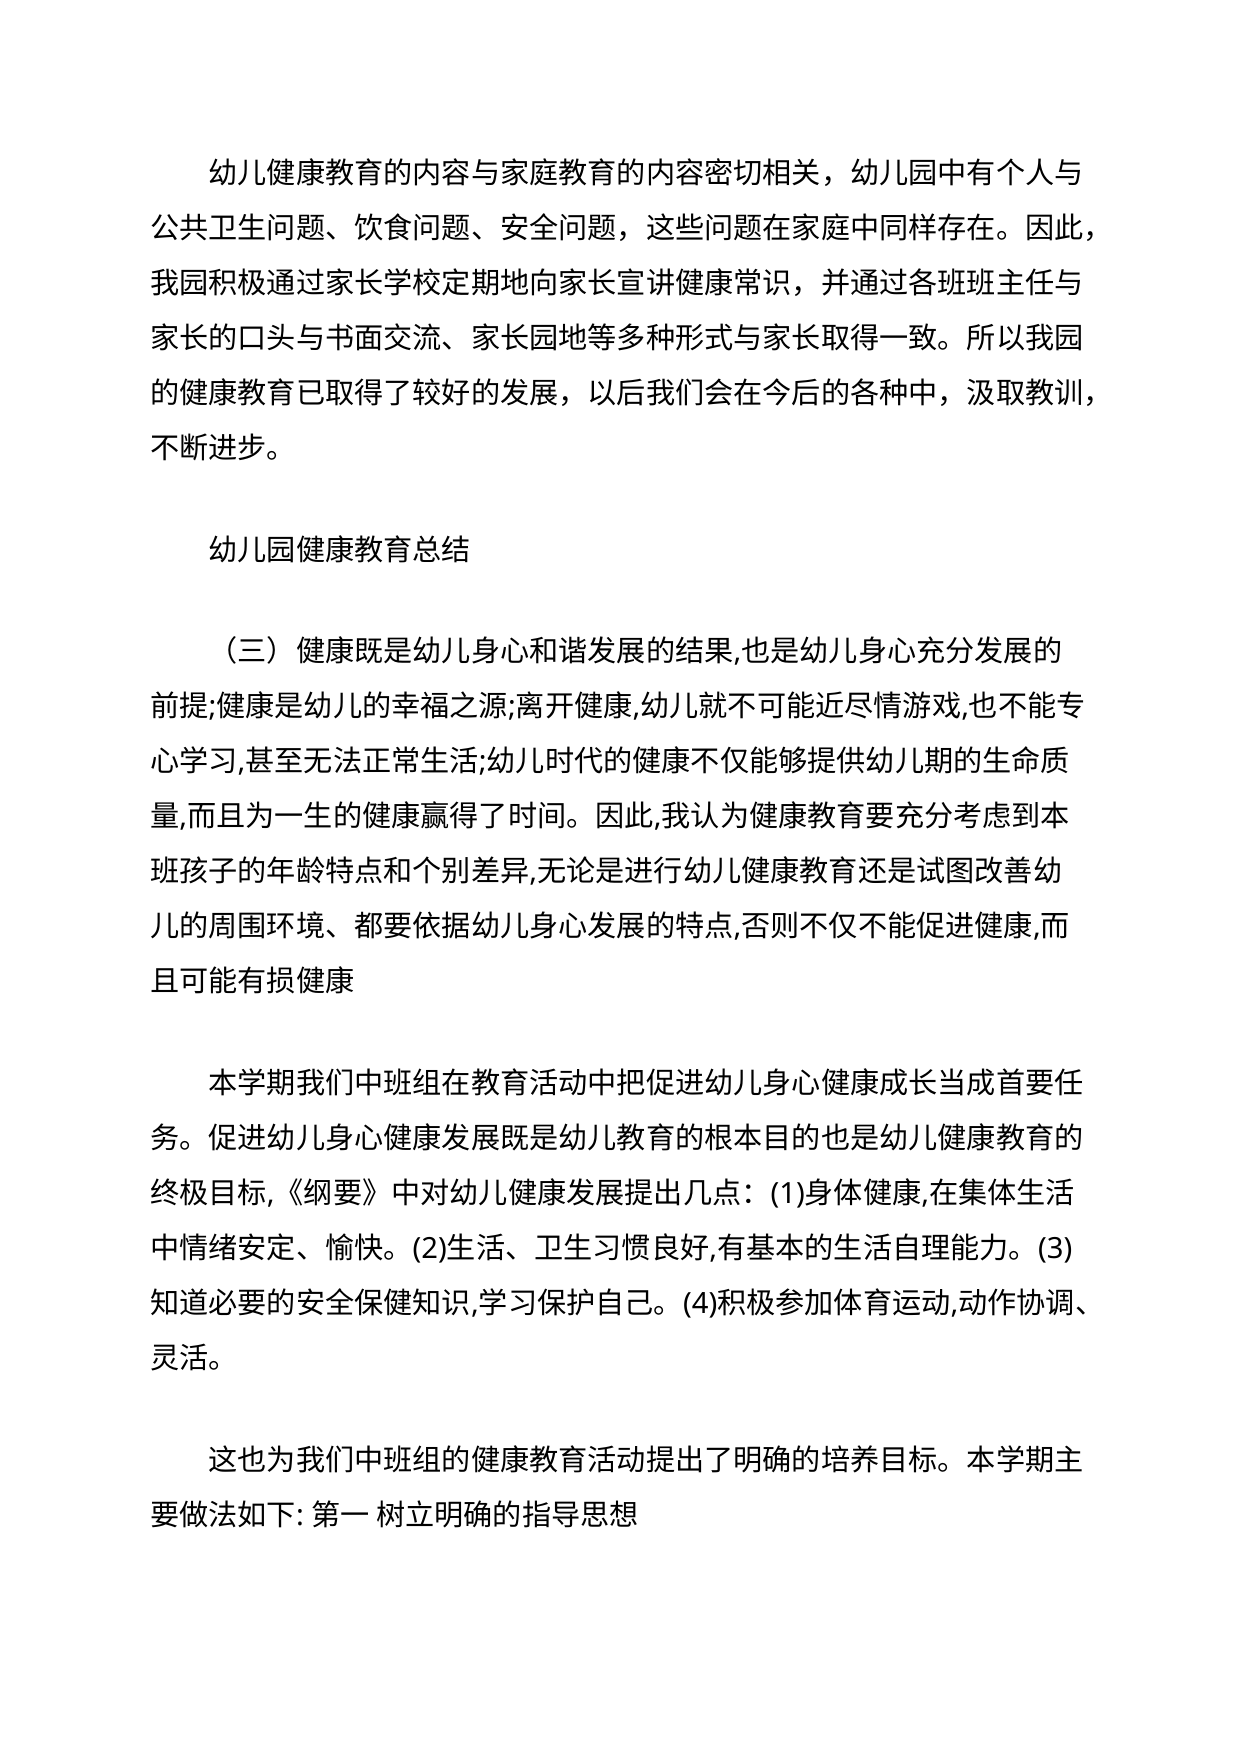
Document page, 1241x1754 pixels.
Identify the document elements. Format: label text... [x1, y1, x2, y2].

text （三）健康既是幼儿身心和谐发展的结果,也是幼儿身心充分发展的前提;健康是幼儿的幸福之源;离开健康,幼儿就不可能近尽情游戏,也不能专心学习,甚至无法正常生活;幼儿时代的健康不仅能够提供幼儿期的生命质量,而且为一生的健康赢得了时间。因此,我认为健康教育要充分考虑到本班孩子的年龄特点和个别差异,无论是进行幼儿健康教育还是试图改善幼儿的周围环境、都要依据幼儿身心发展的特点,否则不仅不能促进健康,而且可能有损健康 [150, 628, 1090, 1000]
text 这也为我们中班组的健康教育活动提出了明确的培养目标。本学期主要做法如下: 第一 树立明确的指导思想 [150, 1436, 1090, 1534]
text 幼儿园健康教育总结 [150, 526, 1090, 568]
text 本学期我们中班组在教育活动中把促进幼儿身心健康成长当成首要任务。促进幼儿身心健康发展既是幼儿教育的根本目的也是幼儿健康教育的终极目标,《纲要》中对幼儿健康发展提出几点：(1)身体健康,在集体生活中情绪安定、愉快。(2)生活、卫生习惯良好,有基本的生活自理能力。(3)知道必要的安全保健知识,学习保护自己。(4)积极参加体育运动,动作协调、灵活。 [150, 1060, 1090, 1377]
text 幼儿健康教育的内容与家庭教育的内容密切相关，幼儿园中有个人与公共卫生问题、饮食问题、安全问题，这些问题在家庭中同样存在。因此，我园积极通过家长学校定期地向家长宣讲健康常识，并通过各班班主任与家长的口头与书面交流、家长园地等多种形式与家长取得一致。所以我园的健康教育已取得了较好的发展，以后我们会在今后的各种中，汲取教训，不断进步。 [150, 150, 1090, 467]
